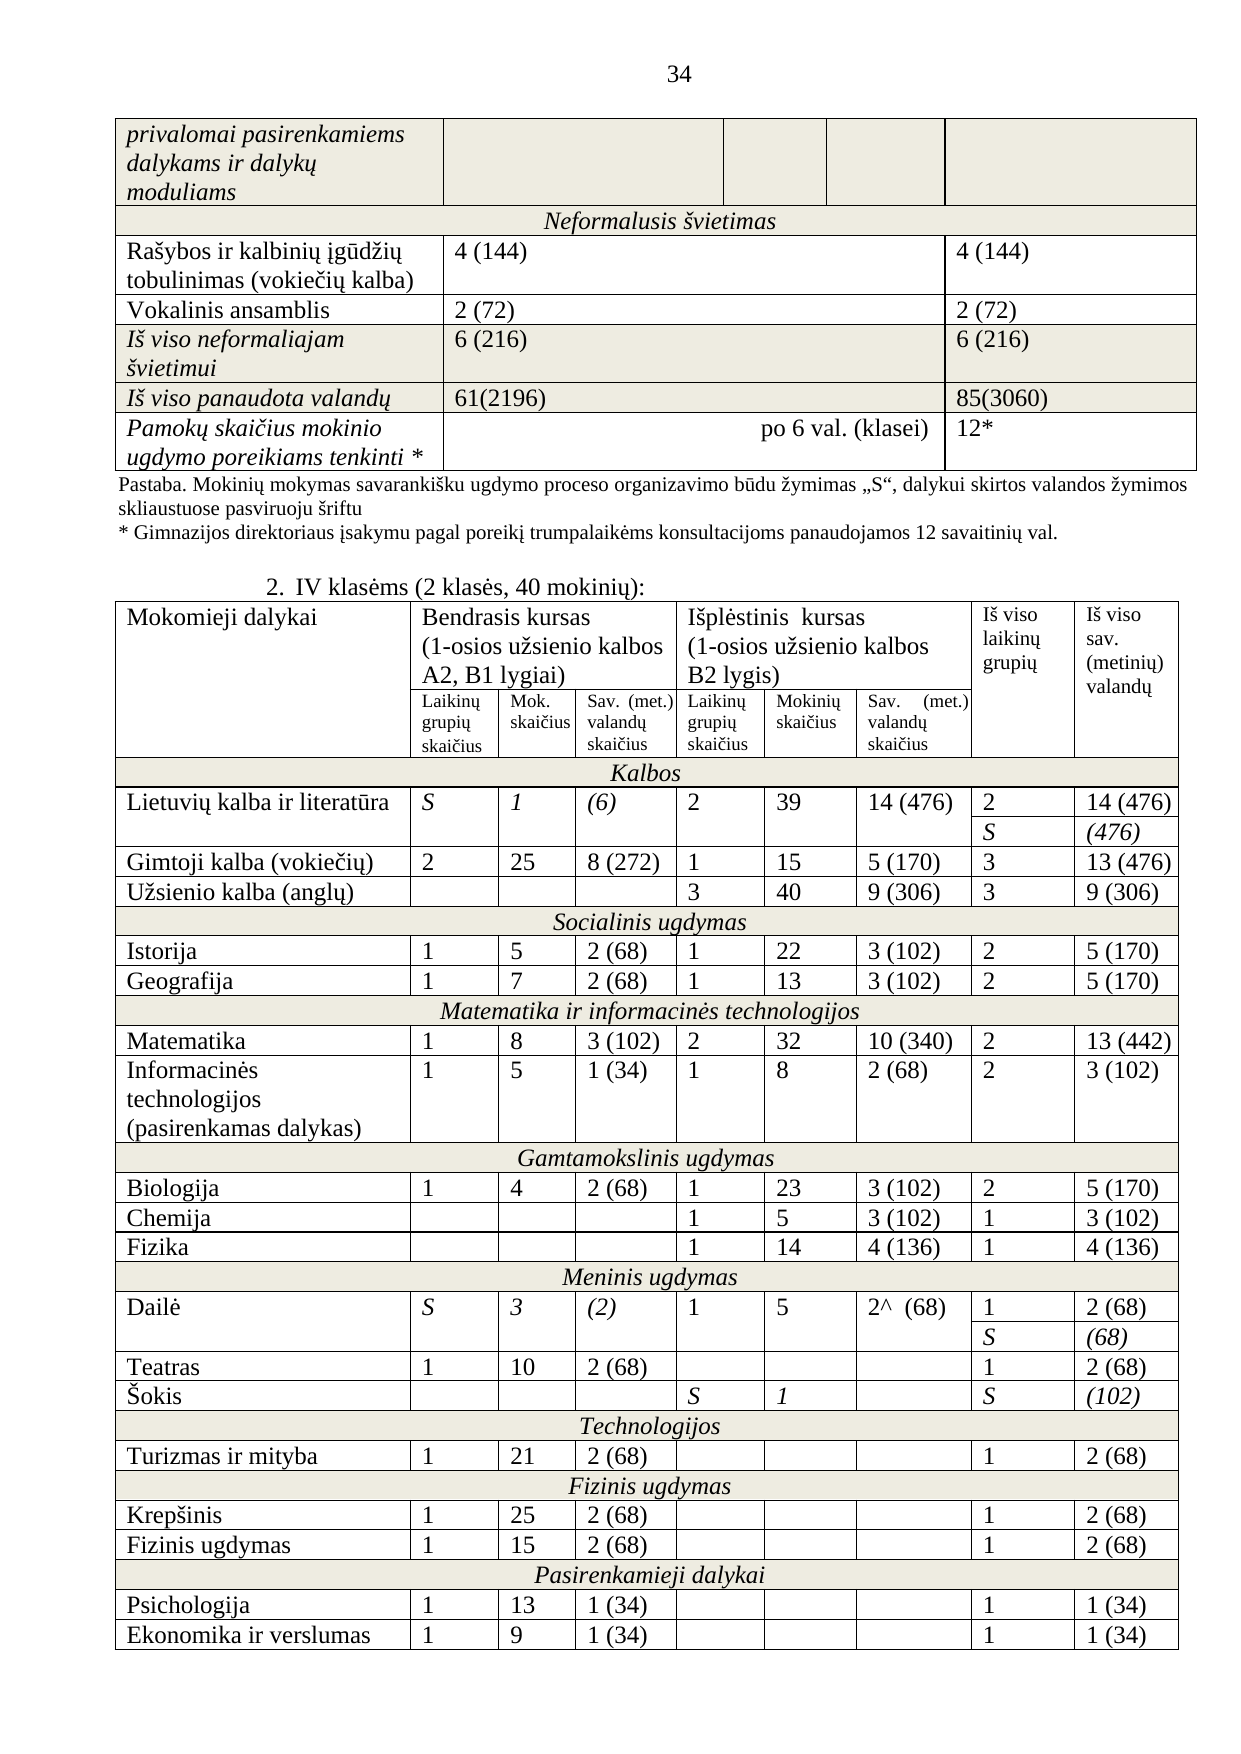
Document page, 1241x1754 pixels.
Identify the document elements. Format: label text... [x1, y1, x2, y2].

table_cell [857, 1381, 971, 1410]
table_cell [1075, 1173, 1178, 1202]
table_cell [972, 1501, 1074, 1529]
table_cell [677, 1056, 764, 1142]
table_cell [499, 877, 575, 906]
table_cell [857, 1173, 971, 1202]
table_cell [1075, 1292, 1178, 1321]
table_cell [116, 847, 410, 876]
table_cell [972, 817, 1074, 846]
text * Gimnazijos direktoriaus įsakymu pagal poreikį trumpalaikėms konsultacijoms panaudojamos 12 savaitinių val. [118, 519, 1189, 544]
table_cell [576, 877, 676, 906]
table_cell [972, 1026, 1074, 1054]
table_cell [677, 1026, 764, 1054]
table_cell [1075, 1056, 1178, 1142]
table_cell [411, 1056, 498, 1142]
text Pastaba. Mokinių mokymas savarankišku ugdymo proceso organizavimo būdu žymimas „S“, dalykui skirtos valandos žymimos skliaustuose pasviruoju šriftu [118, 471, 1189, 519]
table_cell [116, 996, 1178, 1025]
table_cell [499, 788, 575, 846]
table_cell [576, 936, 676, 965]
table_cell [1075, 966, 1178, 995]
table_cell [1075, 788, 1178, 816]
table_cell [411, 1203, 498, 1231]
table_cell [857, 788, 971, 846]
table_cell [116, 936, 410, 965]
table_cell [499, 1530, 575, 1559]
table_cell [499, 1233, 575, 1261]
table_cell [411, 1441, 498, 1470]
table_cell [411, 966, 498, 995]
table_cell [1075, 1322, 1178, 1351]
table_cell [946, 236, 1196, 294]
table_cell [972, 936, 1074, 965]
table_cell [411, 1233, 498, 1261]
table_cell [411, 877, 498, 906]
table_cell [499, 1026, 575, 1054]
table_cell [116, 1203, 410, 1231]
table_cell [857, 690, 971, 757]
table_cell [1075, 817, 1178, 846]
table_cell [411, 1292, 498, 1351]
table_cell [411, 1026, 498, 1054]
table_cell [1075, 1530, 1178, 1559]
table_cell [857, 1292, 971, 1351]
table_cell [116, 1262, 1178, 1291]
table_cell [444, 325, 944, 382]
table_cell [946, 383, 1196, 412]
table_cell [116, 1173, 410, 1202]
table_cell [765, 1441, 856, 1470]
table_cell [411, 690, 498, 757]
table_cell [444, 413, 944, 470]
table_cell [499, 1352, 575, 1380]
list IV klasėms (2 klasės, 40 mokinių): [266, 572, 1181, 601]
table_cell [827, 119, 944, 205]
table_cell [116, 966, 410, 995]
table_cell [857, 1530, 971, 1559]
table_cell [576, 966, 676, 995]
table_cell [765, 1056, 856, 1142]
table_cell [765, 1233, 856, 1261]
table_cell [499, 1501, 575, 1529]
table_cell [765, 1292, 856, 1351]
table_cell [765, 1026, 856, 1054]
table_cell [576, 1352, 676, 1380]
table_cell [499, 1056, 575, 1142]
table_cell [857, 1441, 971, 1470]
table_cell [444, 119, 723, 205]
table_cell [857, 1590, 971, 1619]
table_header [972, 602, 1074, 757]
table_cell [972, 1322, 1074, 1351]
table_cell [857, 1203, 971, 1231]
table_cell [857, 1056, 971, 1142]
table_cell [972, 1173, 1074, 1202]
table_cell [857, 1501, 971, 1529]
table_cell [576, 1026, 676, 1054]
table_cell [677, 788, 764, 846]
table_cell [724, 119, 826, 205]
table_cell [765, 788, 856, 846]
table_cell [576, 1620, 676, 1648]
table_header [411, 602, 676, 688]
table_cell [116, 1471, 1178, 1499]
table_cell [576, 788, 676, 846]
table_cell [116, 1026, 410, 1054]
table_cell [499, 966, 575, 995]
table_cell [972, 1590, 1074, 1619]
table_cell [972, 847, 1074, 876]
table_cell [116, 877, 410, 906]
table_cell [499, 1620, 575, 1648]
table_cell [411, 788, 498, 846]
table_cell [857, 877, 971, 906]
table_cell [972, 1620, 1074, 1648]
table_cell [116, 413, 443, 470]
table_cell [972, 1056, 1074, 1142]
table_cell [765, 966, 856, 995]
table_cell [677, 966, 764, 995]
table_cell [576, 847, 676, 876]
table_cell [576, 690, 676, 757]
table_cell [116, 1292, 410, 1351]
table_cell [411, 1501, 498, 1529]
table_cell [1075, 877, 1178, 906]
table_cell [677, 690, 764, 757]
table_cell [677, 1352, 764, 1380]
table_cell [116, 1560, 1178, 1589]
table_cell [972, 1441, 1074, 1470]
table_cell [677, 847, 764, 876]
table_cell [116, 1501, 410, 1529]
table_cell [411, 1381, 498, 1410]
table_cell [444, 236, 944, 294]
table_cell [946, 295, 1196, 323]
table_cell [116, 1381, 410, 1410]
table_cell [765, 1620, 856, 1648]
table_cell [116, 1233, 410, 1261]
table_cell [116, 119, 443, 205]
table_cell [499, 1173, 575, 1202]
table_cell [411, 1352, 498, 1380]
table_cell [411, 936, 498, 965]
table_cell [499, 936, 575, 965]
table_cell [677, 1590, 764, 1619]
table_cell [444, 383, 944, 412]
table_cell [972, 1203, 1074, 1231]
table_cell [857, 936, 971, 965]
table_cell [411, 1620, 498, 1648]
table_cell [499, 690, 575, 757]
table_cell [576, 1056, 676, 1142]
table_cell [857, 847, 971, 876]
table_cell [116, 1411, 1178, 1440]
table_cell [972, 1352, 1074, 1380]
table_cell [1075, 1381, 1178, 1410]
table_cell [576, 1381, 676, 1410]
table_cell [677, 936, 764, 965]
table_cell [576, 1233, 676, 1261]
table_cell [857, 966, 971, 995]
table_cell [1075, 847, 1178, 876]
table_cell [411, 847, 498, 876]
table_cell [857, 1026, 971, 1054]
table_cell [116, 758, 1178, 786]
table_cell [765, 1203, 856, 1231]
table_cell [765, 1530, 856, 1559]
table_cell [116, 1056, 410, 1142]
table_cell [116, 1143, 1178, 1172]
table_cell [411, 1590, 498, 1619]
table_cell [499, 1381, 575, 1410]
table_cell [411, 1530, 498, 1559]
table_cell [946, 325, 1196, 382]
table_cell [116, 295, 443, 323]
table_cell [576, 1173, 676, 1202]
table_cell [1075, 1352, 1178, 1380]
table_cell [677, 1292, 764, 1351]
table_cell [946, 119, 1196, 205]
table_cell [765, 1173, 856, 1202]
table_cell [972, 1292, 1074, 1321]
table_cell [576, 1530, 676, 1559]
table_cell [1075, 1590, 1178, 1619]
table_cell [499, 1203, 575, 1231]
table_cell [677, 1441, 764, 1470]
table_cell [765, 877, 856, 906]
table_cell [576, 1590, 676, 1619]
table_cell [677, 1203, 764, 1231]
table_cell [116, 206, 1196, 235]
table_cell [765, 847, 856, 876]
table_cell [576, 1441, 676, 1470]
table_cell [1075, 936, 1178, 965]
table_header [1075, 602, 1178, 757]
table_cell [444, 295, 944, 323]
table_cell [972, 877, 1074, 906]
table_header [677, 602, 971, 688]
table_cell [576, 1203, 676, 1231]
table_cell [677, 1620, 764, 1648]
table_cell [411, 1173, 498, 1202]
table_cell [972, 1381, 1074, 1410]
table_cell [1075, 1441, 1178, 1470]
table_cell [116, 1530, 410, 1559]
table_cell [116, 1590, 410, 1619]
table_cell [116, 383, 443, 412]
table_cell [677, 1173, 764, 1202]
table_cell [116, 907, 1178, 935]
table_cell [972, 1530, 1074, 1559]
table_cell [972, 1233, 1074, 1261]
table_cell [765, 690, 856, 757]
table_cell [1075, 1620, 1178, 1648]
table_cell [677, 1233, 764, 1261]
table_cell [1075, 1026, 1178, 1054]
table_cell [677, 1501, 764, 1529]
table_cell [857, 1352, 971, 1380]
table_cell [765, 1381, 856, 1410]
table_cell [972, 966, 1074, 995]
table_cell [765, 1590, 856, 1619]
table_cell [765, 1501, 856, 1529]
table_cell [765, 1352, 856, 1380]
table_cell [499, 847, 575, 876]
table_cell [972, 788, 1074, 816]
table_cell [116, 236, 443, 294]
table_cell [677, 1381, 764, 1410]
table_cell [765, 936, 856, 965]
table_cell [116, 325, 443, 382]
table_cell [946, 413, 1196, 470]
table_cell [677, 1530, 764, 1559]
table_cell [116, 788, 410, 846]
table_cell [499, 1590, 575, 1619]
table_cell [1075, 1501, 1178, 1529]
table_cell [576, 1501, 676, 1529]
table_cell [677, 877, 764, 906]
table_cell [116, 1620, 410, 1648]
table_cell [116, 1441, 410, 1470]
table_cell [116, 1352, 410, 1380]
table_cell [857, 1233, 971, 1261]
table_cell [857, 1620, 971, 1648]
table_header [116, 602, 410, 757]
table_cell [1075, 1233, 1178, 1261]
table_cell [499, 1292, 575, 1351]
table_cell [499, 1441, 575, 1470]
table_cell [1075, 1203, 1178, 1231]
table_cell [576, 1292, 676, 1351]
